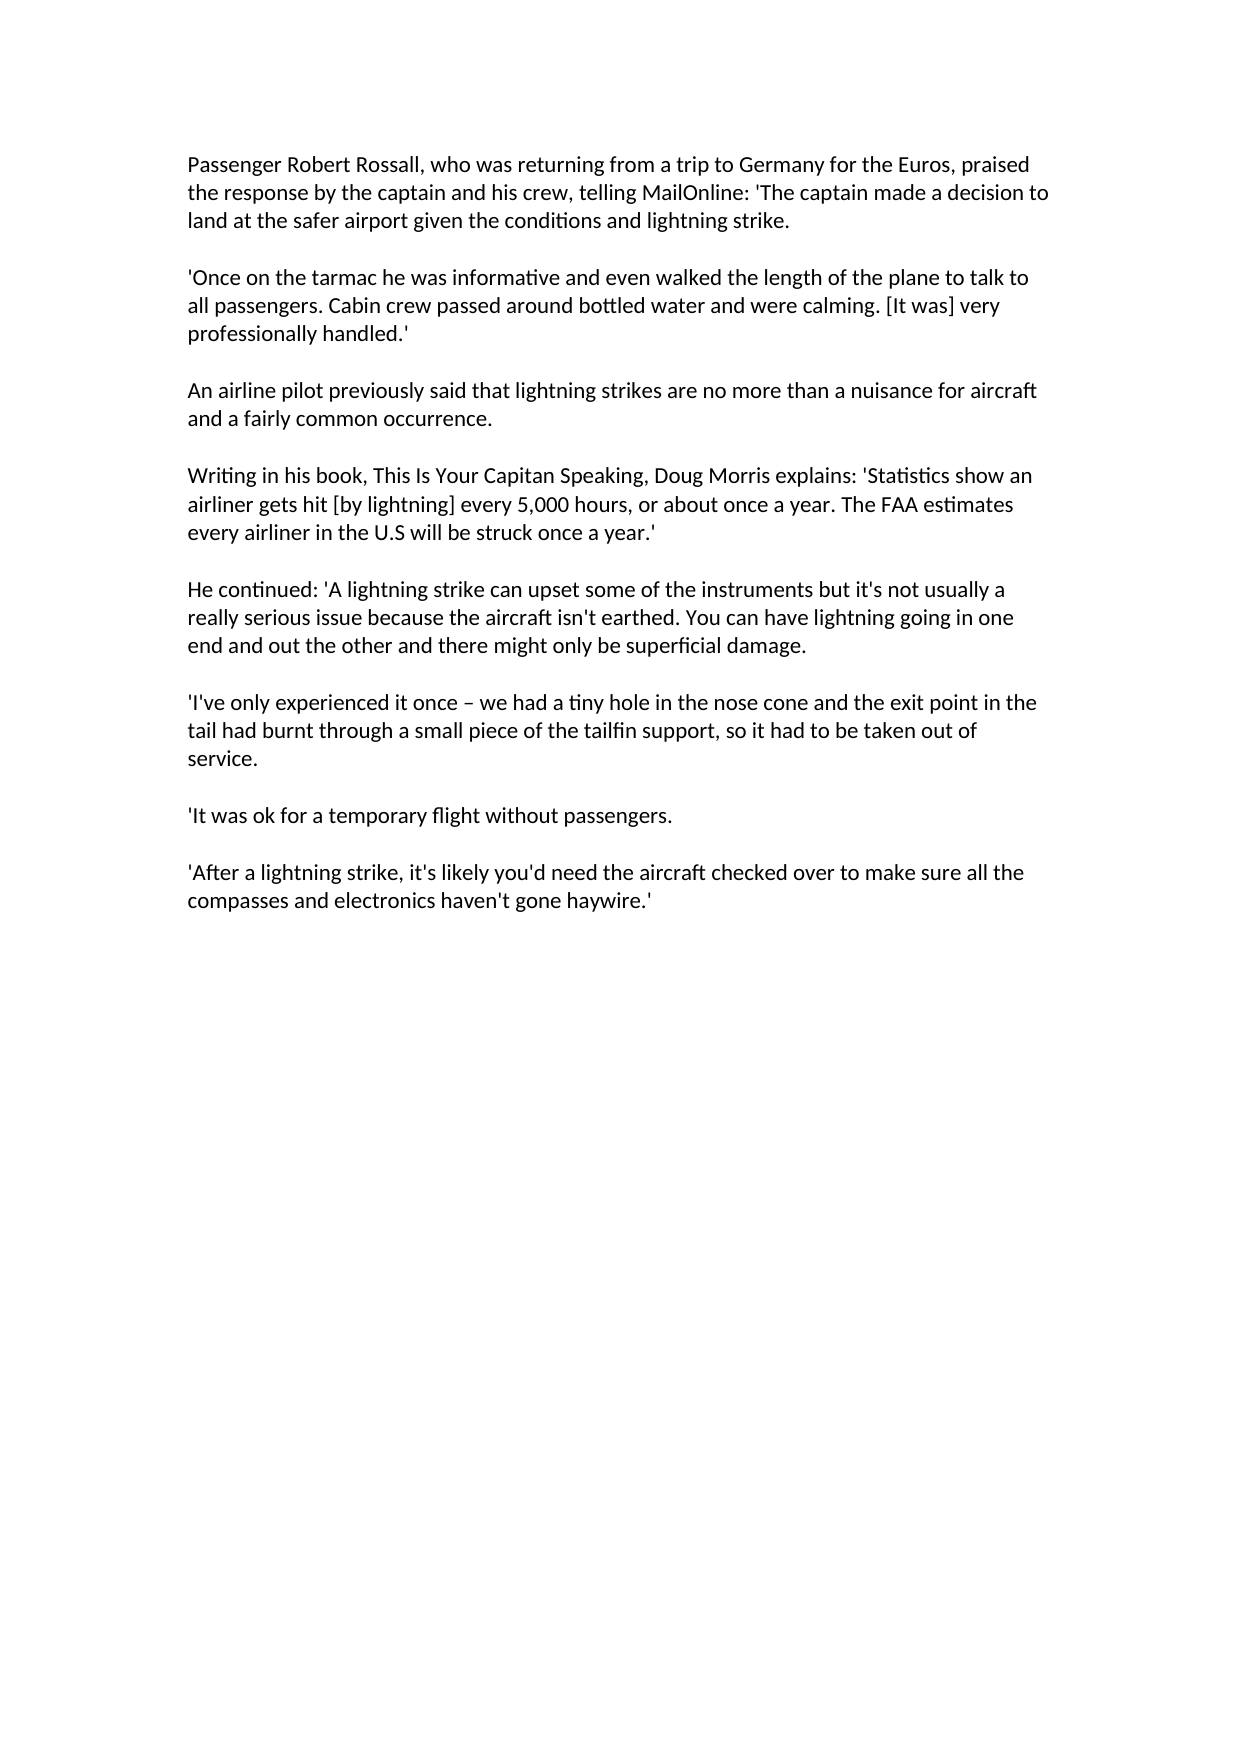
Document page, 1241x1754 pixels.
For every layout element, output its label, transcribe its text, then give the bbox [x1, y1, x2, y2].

text He continued: 'A lightning strike can upset some of the instruments but it's not usually a really serious issue because the aircraft isn't earthed. You can have lightning going in one end and out the other and there might only be superficial damage. [187, 575, 1053, 659]
text 'It was ok for a temporary flight without passengers. [187, 801, 1053, 829]
text Writing in his book, This Is Your Capitan Speaking, Doug Morris explains: 'Statistics show an airliner gets hit [by lightning] every 5,000 hours, or about once a year. The FAA estimates every airliner in the U.S will be struck once a year.' [187, 462, 1053, 546]
text An airline pilot previously said that lightning strikes are no more than a nuisance for aircraft and a fairly common occurrence. [187, 376, 1053, 432]
text 'I've only experienced it once – we had a tiny hole in the nose cone and the exit point in the tail had burnt through a small piece of the tailfin support, so it had to be taken out of service. [187, 688, 1053, 772]
text 'Once on the tarmac he was informative and even walked the length of the plane to talk to all passengers. Cabin crew passed around bottled water and were calming. [It was] very professionally handled.' [187, 263, 1053, 347]
text 'After a lightning strike, it's likely you'd need the aircraft checked over to make sure all the compasses and electronics haven't gone haywire.' [187, 858, 1053, 914]
text Passenger Robert Rossall, who was returning from a trip to Germany for the Euros, praised the response by the captain and his crew, telling MailOnline: 'The captain made a decision to land at the safer airport given the conditions and lightning strike. [187, 150, 1053, 234]
